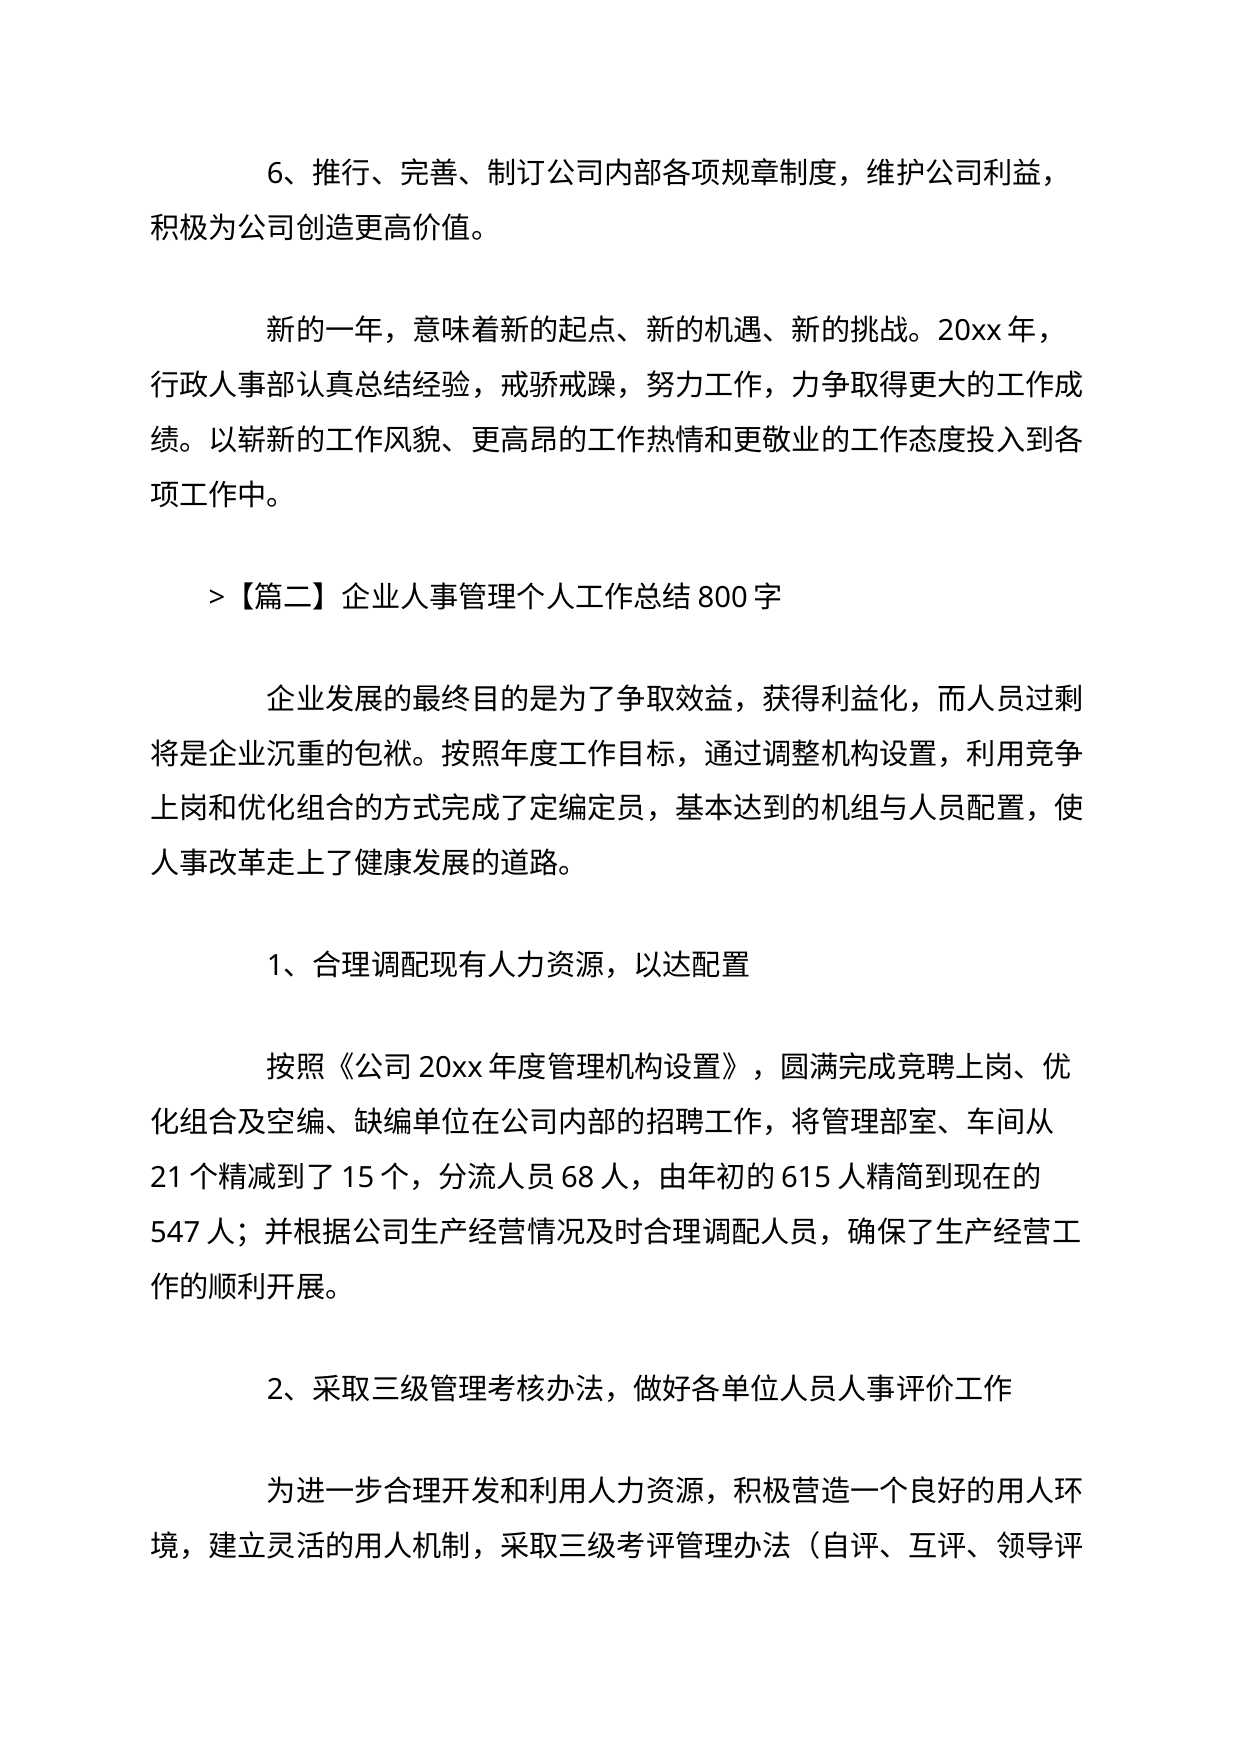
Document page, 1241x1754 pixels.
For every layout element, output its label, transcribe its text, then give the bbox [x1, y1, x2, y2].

text 1、合理调配现有人力资源，以达配置 [150, 942, 1090, 984]
text 按照《公司20xx年度管理机构设置》，圆满完成竞聘上岗、优化组合及空编、缺编单位在公司内部的招聘工作，将管理部室、车间从21个精减到了15个，分流人员68人，由年初的615人精简到现在的547人；并根据公司生产经营情况及时合理调配人员，确保了生产经营工作的顺利开展。 [150, 1044, 1090, 1306]
text 企业发展的最终目的是为了争取效益，获得利益化，而人员过剩将是企业沉重的包袱。按照年度工作目标，通过调整机构设置，利用竞争上岗和优化组合的方式完成了定编定员，基本达到的机组与人员配置，使人事改革走上了健康发展的道路。 [150, 675, 1090, 882]
text 6、推行、完善、制订公司内部各项规章制度，维护公司利益，积极为公司创造更高价值。 [150, 150, 1090, 247]
text >【篇二】企业人事管理个人工作总结800字 [150, 573, 1090, 616]
text 新的一年，意味着新的起点、新的机遇、新的挑战。20xx年，行政人事部认真总结经验，戒骄戒躁，努力工作，力争取得更大的工作成绩。以崭新的工作风貌、更高昂的工作热情和更敬业的工作态度投入到各项工作中。 [150, 307, 1090, 514]
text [150, 1467, 1090, 1564]
text 2、采取三级管理考核办法，做好各单位人员人事评价工作 [150, 1365, 1090, 1408]
